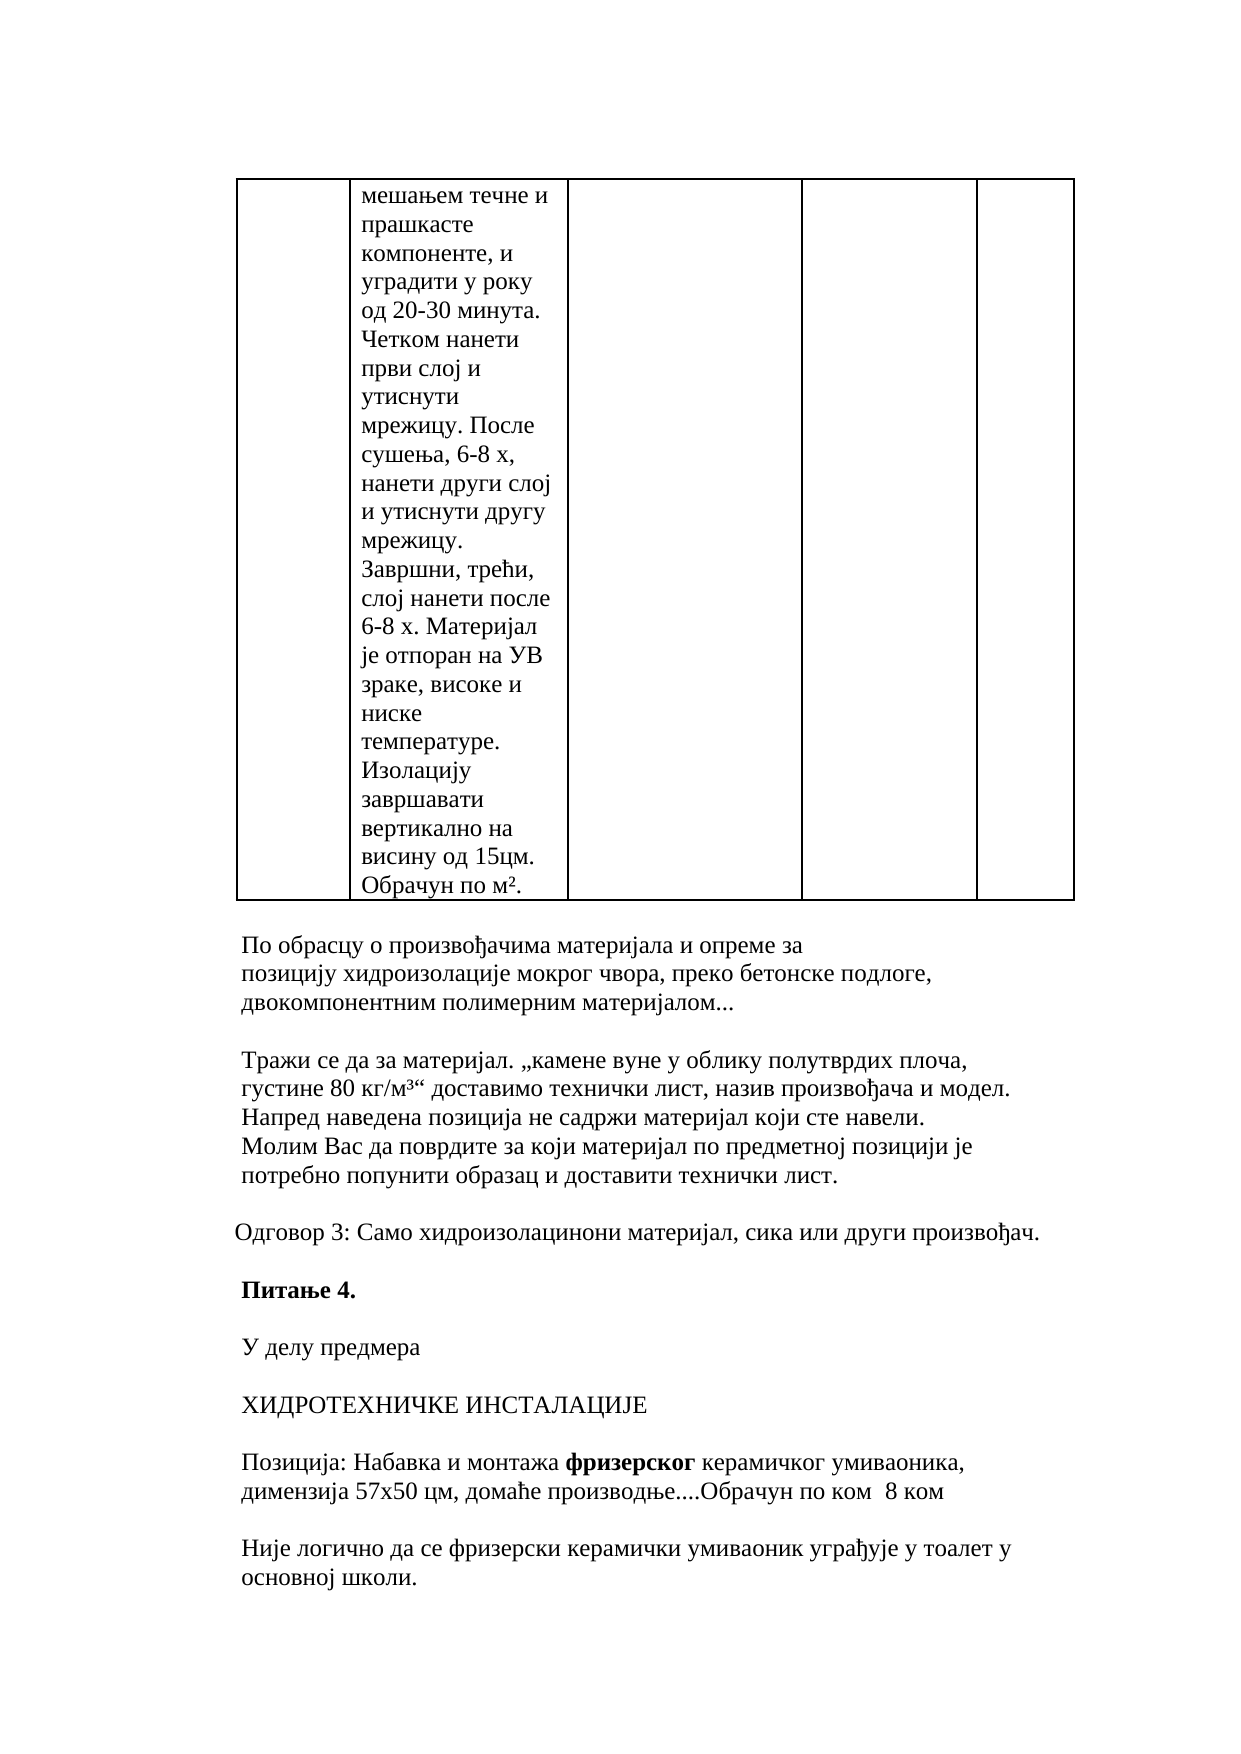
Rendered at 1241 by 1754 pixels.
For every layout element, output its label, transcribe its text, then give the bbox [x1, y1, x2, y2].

text ХИДРОТЕХНИЧКЕ ИНСТАЛАЦИЈЕ [197, 1390, 1053, 1418]
text У делу предмера [241, 1332, 1053, 1361]
text Молим Вас да поврдите за који материјал по предметној позицији је потребно попунити образац и доставити технички лист. [241, 1131, 1053, 1188]
text По обрасцу о произвођачима материјала и опреме за позицију хидроизолације мокрог чвора, преко бетонске подлоге, двокомпонентним полимерним материјалом... [241, 930, 1053, 1016]
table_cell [351, 180, 567, 899]
table_cell [803, 180, 976, 899]
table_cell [238, 180, 349, 899]
text Није логично да се фризерски керамички умиваоник уграђује у тоалет у основној школи. [241, 1533, 1053, 1591]
text Одговор 3: Само хидроизолацинони материјал, сика или други произвођач. [197, 1217, 1053, 1246]
text Позиција: Набавка и монтажа фризерског керамичког умиваоника, димензија 57x50 цм, домаће производње....Обрачун по ком 8 ком [241, 1447, 1053, 1505]
table_cell [978, 180, 1073, 899]
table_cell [569, 180, 801, 899]
text Питање 4. [241, 1275, 1053, 1303]
text Тражи се да за материјал. „камене вуне у облику полутврдих плоча, густине 80 кг/м³“ доставимо технички лист, назив произвођача и модел. [241, 1045, 1053, 1102]
text Напред наведена позиција не садржи материјал који сте навели. [241, 1102, 1053, 1131]
